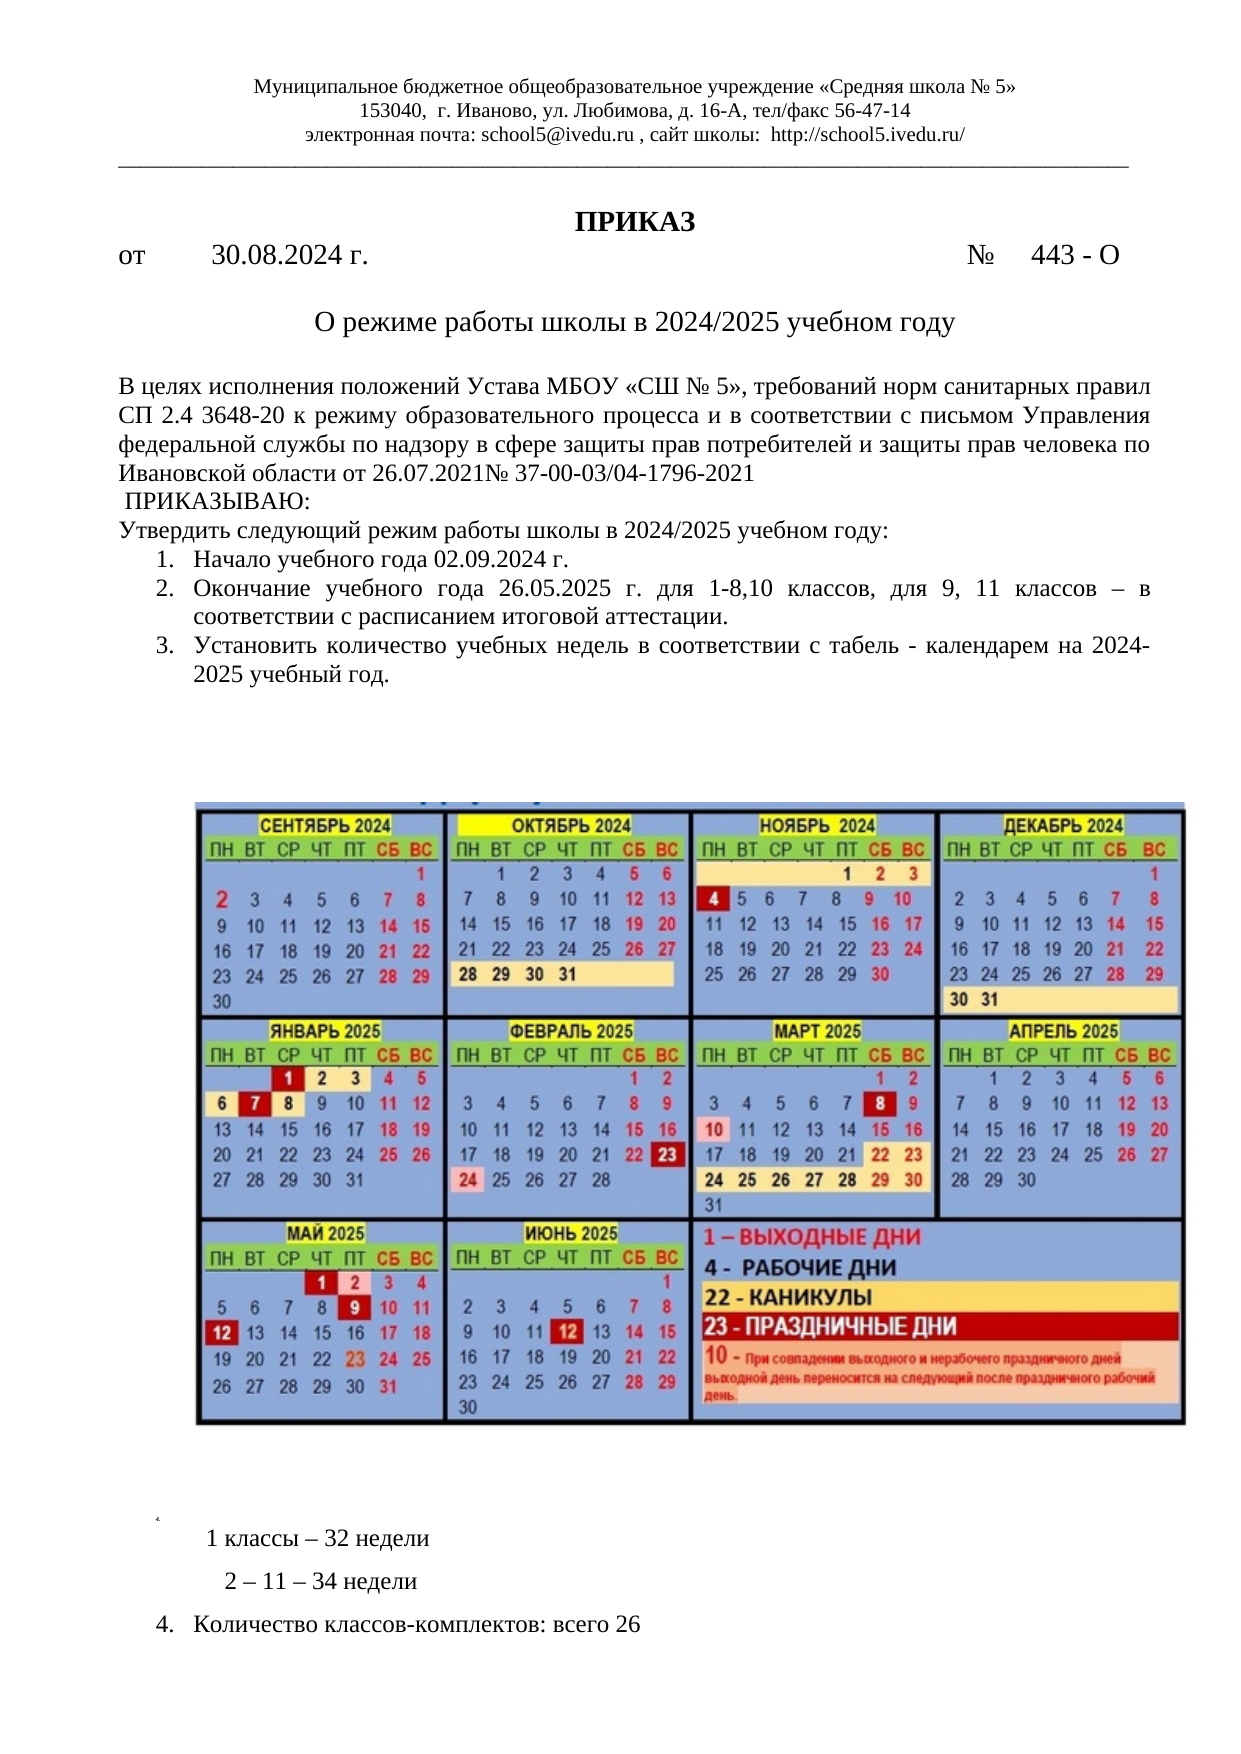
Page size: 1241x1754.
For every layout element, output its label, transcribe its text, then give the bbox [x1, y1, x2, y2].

text 2 – 11 – 34 недели [156, 1566, 1152, 1595]
text Утвердить следующий режим работы школы в 2024/2025 учебном году: [118, 515, 1152, 544]
text электронная почта: school5@ivedu.ru , сайт школы: http://school5.ivedu.ru/ [118, 122, 1152, 146]
list Установить количество учебных недель в соответствии с табель - календарем на 2024-2025 учебный год. [156, 630, 1152, 688]
text _________________________________________________________________________________________________ [118, 146, 1152, 170]
text 153040, г. Иваново, ул. Любимова, д. 16-А, тел/факс 56-47-14 [118, 98, 1152, 122]
list Окончание учебного года 26.05.2025 г. для 1-8,10 классов, для 9, 11 классов – в соответствии с расписанием итоговой аттестации. [156, 573, 1152, 630]
text ПРИКАЗ [118, 204, 1152, 237]
text Муниципальное бюджетное общеобразовательное учреждение «Средняя школа № 5» [118, 74, 1152, 98]
text В целях исполнения положений Устава МБОУ «СШ № 5», требований норм санитарных правил СП 2.4 3648-20 к режиму образовательного процесса и в соответствии с письмом Управления федеральной службы по надзору в сфере защиты прав потребителей и защиты прав человека по Ивановской области от 26.07.2021№ 37-00-03/04-1796-2021 [118, 371, 1152, 486]
text О режиме работы школы в 2024/2025 учебном году [118, 304, 1152, 338]
list Начало учебного года 02.09.2024 г. [156, 544, 1152, 573]
picture [193, 802, 1194, 1430]
text ПРИКАЗЫВАЮ: [118, 486, 1152, 515]
list Количество классов-комплектов: всего 26 [156, 1609, 1152, 1638]
text 1 классы – 32 недели [156, 1523, 1152, 1552]
text от 30.08.2024 г. № 443 - О [118, 237, 1152, 271]
